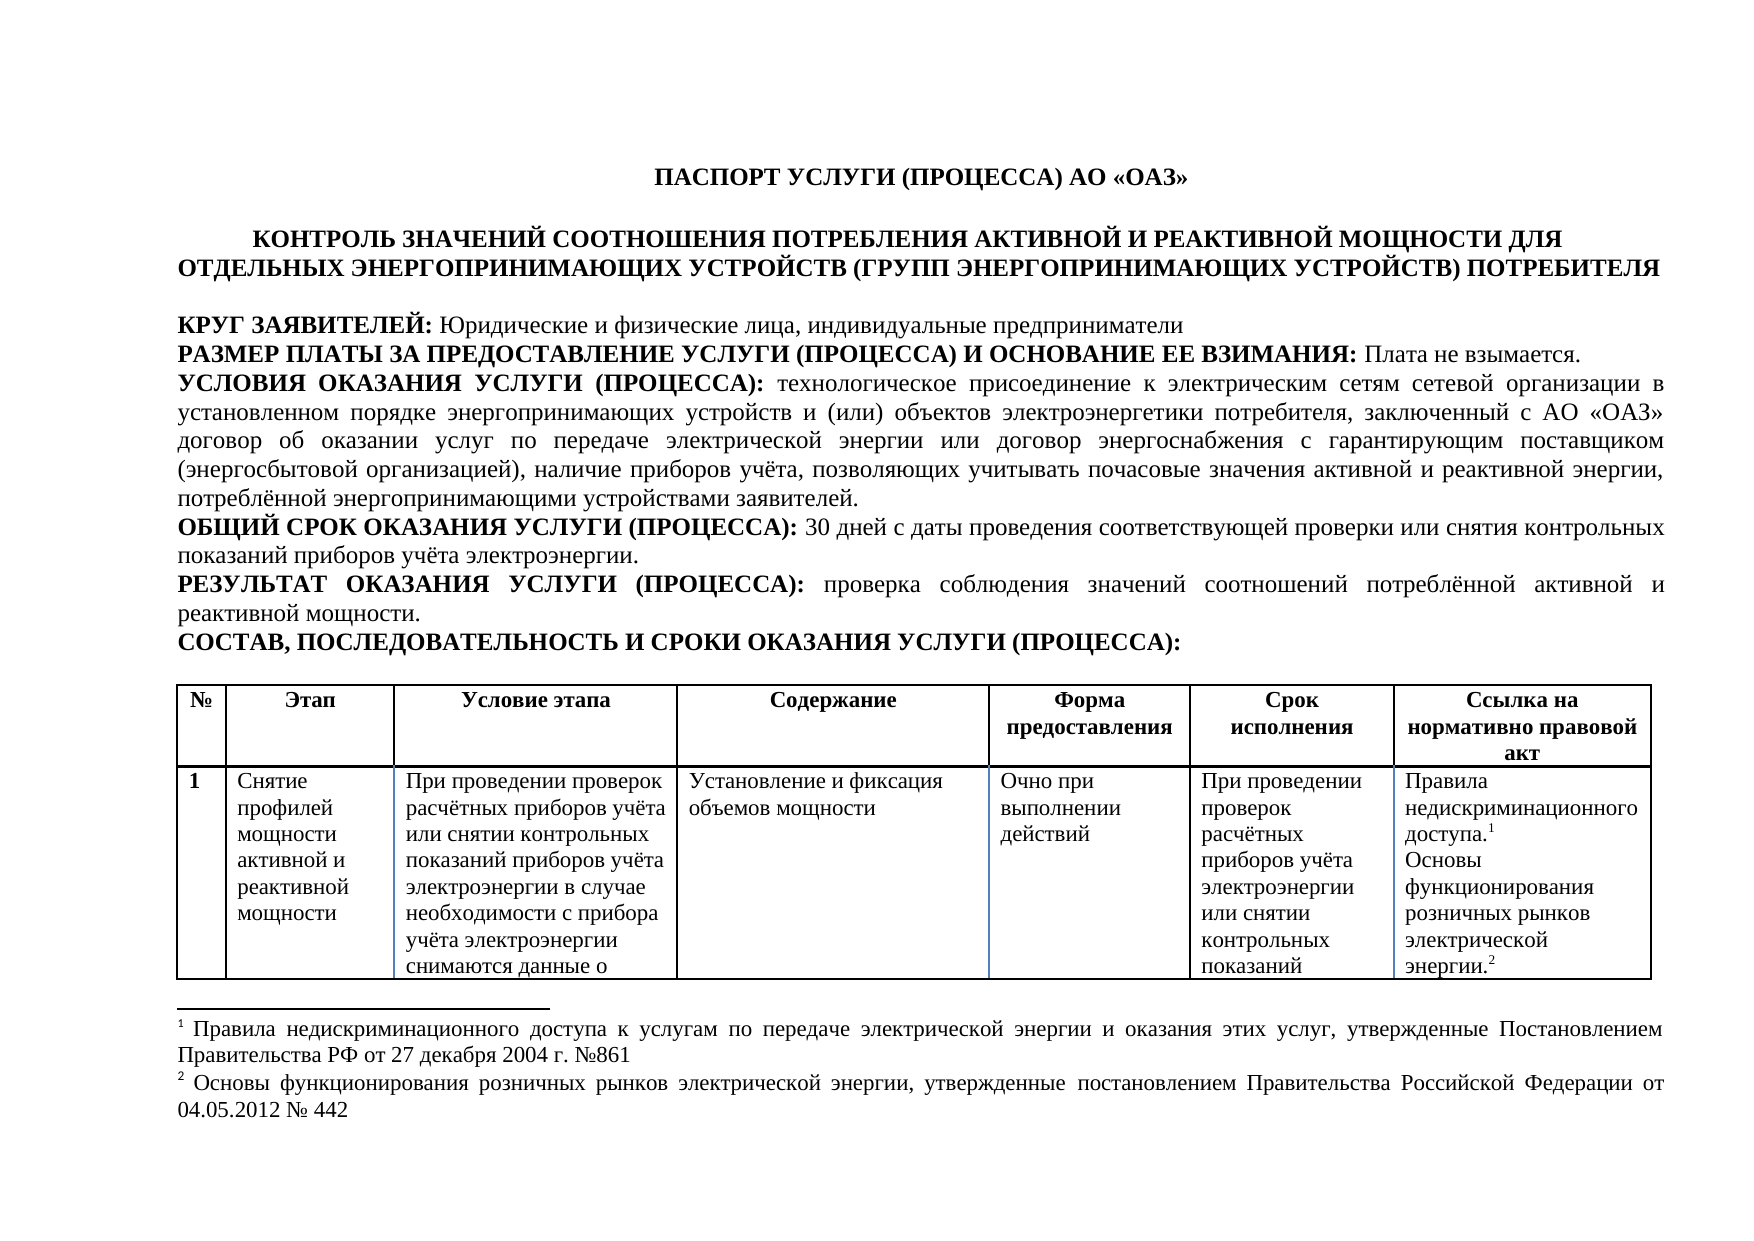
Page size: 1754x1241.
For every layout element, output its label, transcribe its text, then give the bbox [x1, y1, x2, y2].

text ОБЩИЙ СРОК ОКАЗАНИЯ УСЛУГИ (ПРОЦЕССА): 30 дней с даты проведения соответствующей проверки или снятия контрольных показаний приборов учёта электроэнергии. [177, 512, 1665, 569]
table_header Срок исполнения [1191, 686, 1393, 765]
text КОНТРОЛЬ ЗНАЧЕНИЙ СООТНОШЕНИЯ ПОТРЕБЛЕНИЯ АКТИВНОЙ И РЕАКТИВНОЙ МОЩНОСТИ ДЛЯ ОТДЕЛЬНЫХ ЭНЕРГОПРИНИМАЮЩИХ УСТРОЙСТВ (ГРУПП ЭНЕРГОПРИНИМАЮЩИХ УСТРОЙСТВ) ПОТРЕБИТЕЛЯ [177, 224, 1665, 282]
table_header № [178, 686, 225, 765]
table_header Содержание [678, 686, 988, 765]
subtitle ПАСПОРТ УСЛУГИ (ПРОЦЕССА) АО «ОАЗ» [177, 162, 1665, 191]
text РАЗМЕР ПЛАТЫ ЗА ПРЕДОСТАВЛЕНИЕ УСЛУГИ (ПРОЦЕССА) И ОСНОВАНИЕ ЕЕ ВЗИМАНИЯ: Плата не взымается. [177, 339, 1665, 368]
table_header Ссылка на нормативно правовой акт [1395, 686, 1650, 765]
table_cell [227, 768, 393, 978]
text РЕЗУЛЬТАТ ОКАЗАНИЯ УСЛУГИ (ПРОЦЕССА): проверка соблюдения значений соотношений потреблённой активной и реактивной мощности. [177, 569, 1665, 627]
table_header Условие этапа [395, 686, 676, 765]
table_cell 1 [178, 768, 225, 978]
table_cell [395, 768, 676, 978]
text УСЛОВИЯ ОКАЗАНИЯ УСЛУГИ (ПРОЦЕССА): технологическое присоединение к электрическим сетям сетевой организации в установленном порядке энергопринимающих устройств и (или) объектов электроэнергетики потребителя, заключенный с АО «ОАЗ» договор об оказании услуг по передаче электрической энергии или договор энергоснабжения с гарантирующим поставщиком (энергосбытовой организацией), наличие приборов учёта, позволяющих учитывать почасовые значения активной и реактивной энергии, потреблённой энергопринимающими устройствами заявителей. [177, 368, 1665, 512]
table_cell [1191, 768, 1393, 978]
text КРУГ ЗАЯВИТЕЛЕЙ: Юридические и физические лица, индивидуальные предприниматели [177, 311, 1665, 339]
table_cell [1395, 768, 1650, 978]
text СОСТАВ, ПОСЛЕДОВАТЕЛЬНОСТЬ И СРОКИ ОКАЗАНИЯ УСЛУГИ (ПРОЦЕССА): [177, 627, 1665, 656]
table_cell Очно при выполнении действий [990, 768, 1189, 978]
table_header Форма предоставления [990, 686, 1189, 765]
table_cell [678, 768, 988, 978]
table_header Этап [227, 686, 393, 765]
